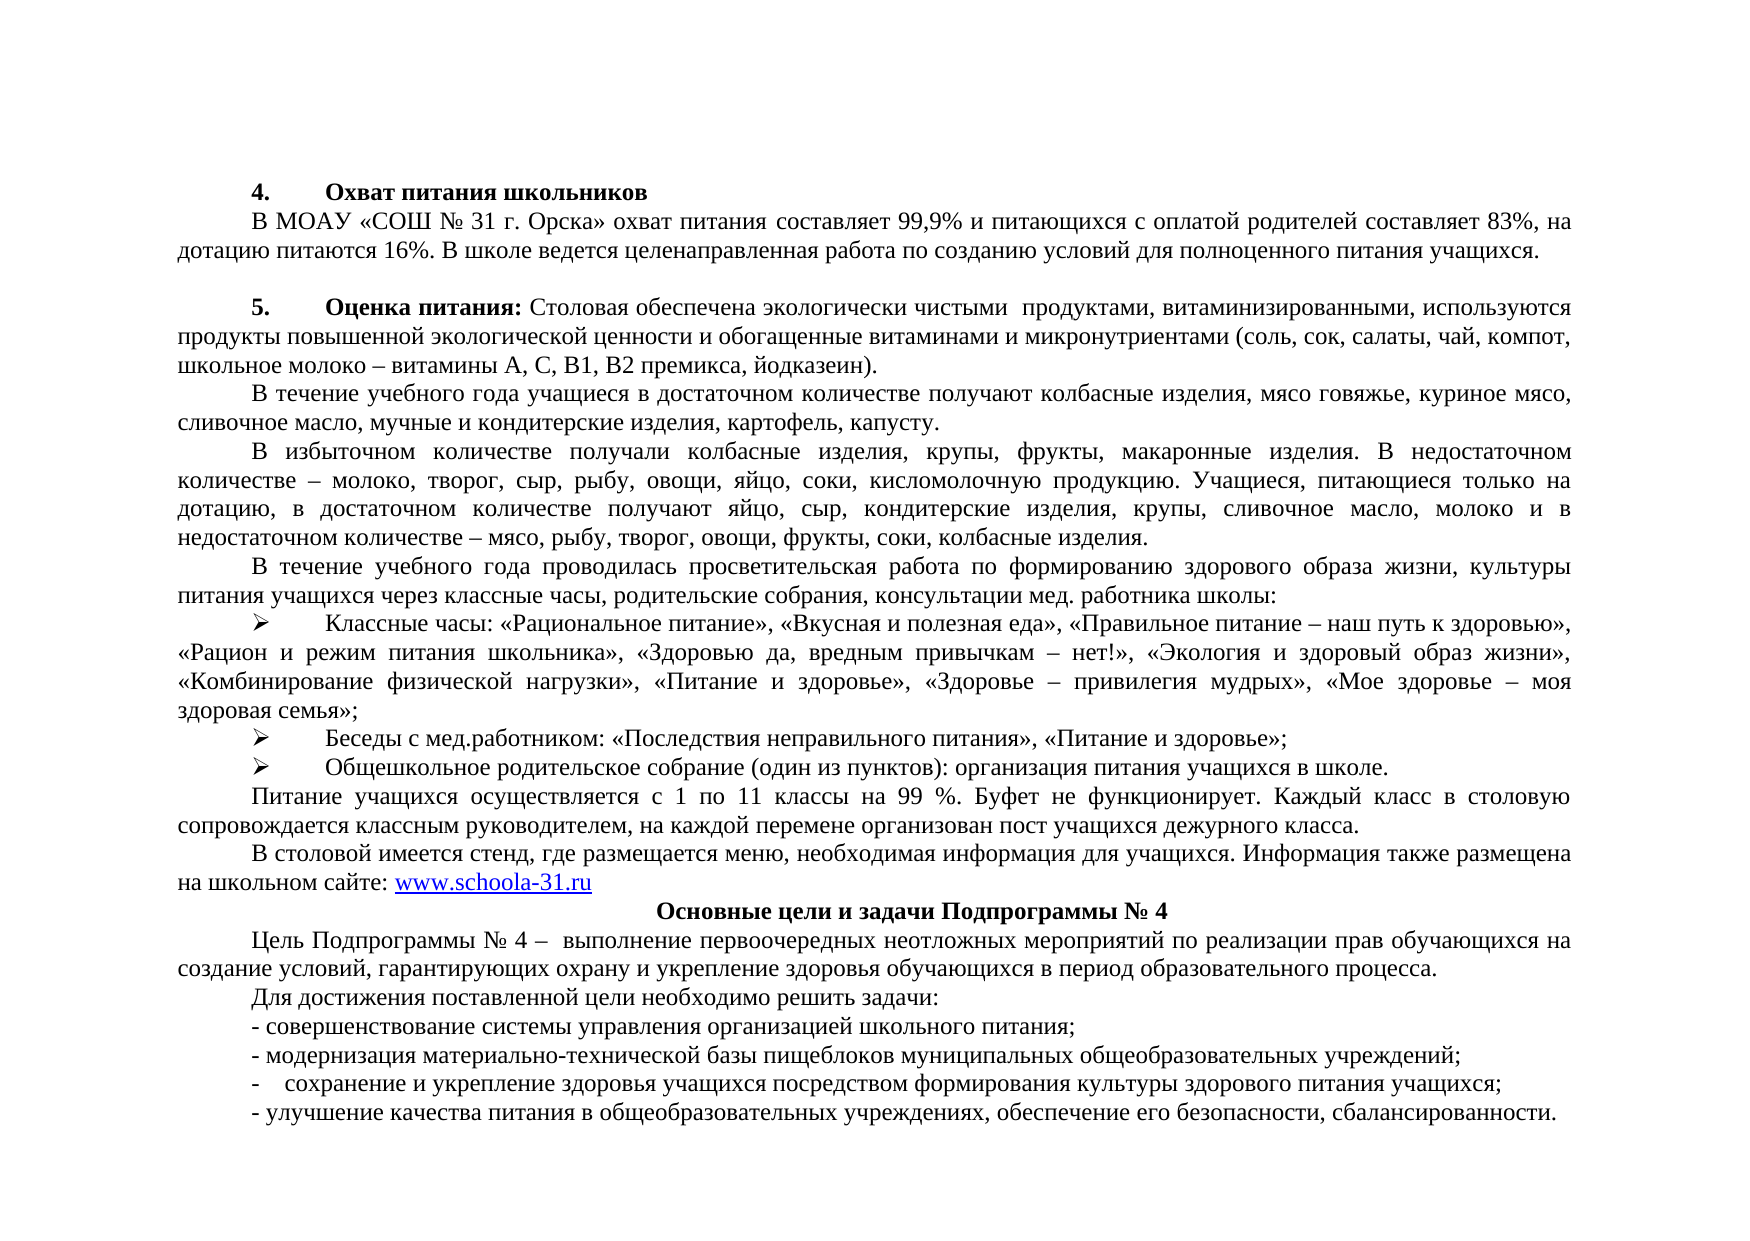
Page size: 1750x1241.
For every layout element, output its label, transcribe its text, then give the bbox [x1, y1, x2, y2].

list Общешкольное родительское собрание (один из пунктов): организация питания учащихся в школе. [177, 752, 1573, 781]
text - модернизация материально-технической базы пищеблоков муниципальных общеобразовательных учреждений; [177, 1040, 1573, 1068]
text В течение учебного года проводилась просветительская работа по формированию здорового образа жизни, культуры питания учащихся через классные часы, родительские собрания, консультации мед. работника школы: [177, 551, 1573, 608]
text Для достижения поставленной цели необходимо решить задачи: [177, 982, 1573, 1011]
text - сохранение и укрепление здоровья учащихся посредством формирования культуры здорового питания учащихся; [177, 1068, 1573, 1097]
text Цель Подпрограммы № 4 – выполнение первоочередных неотложных мероприятий по реализации прав обучающихся на создание условий, гарантирующих охрану и укрепление здоровья обучающихся в период образовательного процесса. [177, 925, 1573, 982]
text В избыточном количестве получали колбасные изделия, крупы, фрукты, макаронные изделия. В недостаточном количестве – молоко, творог, сыр, рыбу, овощи, яйцо, соки, кисломолочную продукцию. Учащиеся, питающиеся только на дотацию, в достаточном количестве получают яйцо, сыр, кондитерские изделия, крупы, сливочное масло, молоко и в недостаточном количестве – мясо, рыбу, творог, овощи, фрукты, соки, колбасные изделия. [177, 436, 1573, 551]
list Охват питания школьников [177, 177, 1573, 206]
text - улучшение качества питания в общеобразовательных учреждениях, обеспечение его безопасности, сбалансированности. [177, 1097, 1573, 1126]
text В течение учебного года учащиеся в достаточном количестве получают колбасные изделия, мясо говяжье, куриное мясо, сливочное масло, мучные и кондитерские изделия, картофель, капусту. [177, 378, 1573, 436]
text - совершенствование системы управления организацией школьного питания; [177, 1011, 1573, 1040]
text Основные цели и задачи Подпрограммы № 4 [177, 896, 1573, 925]
list Классные часы: «Рациональное питание», «Вкусная и полезная еда», «Правильное питание – наш путь к здоровью», «Рацион и режим питания школьника», «Здоровью да, вредным привычкам – нет!», «Экология и здоровый образ жизни», «Комбинирование физической нагрузки», «Питание и здоровье», «Здоровье – привилегия мудрых», «Мое здоровье – моя здоровая семья»; [177, 608, 1573, 723]
list Беседы с мед.работником: «Последствия неправильного питания», «Питание и здоровье»; [177, 723, 1573, 752]
list Оценка питания: Столовая обеспечена экологически чистыми продуктами, витаминизированными, используются продукты повышенной экологической ценности и обогащенные витаминами и микронутриентами (соль, сок, салаты, чай, компот, школьное молоко – витамины А, С, В1, В2 премикса, йодказеин). [177, 292, 1573, 378]
text В столовой имеется стенд, где размещается меню, необходимая информация для учащихся. Информация также размещена на школьном сайте: www.schoola-31.ru [177, 838, 1573, 896]
list В МОАУ «СОШ № 31 г. Орска» охват питания составляет 99,9% и питающихся с оплатой родителей составляет 83%, на дотацию питаются 16%. В школе ведется целенаправленная работа по созданию условий для полноценного питания учащихся. [177, 206, 1573, 263]
text Питание учащихся осуществляется с 1 по 11 классы на 99 %. Буфет не функционирует. Каждый класс в столовую сопровождается классным руководителем, на каждой перемене организован пост учащихся дежурного класса. [177, 781, 1573, 838]
